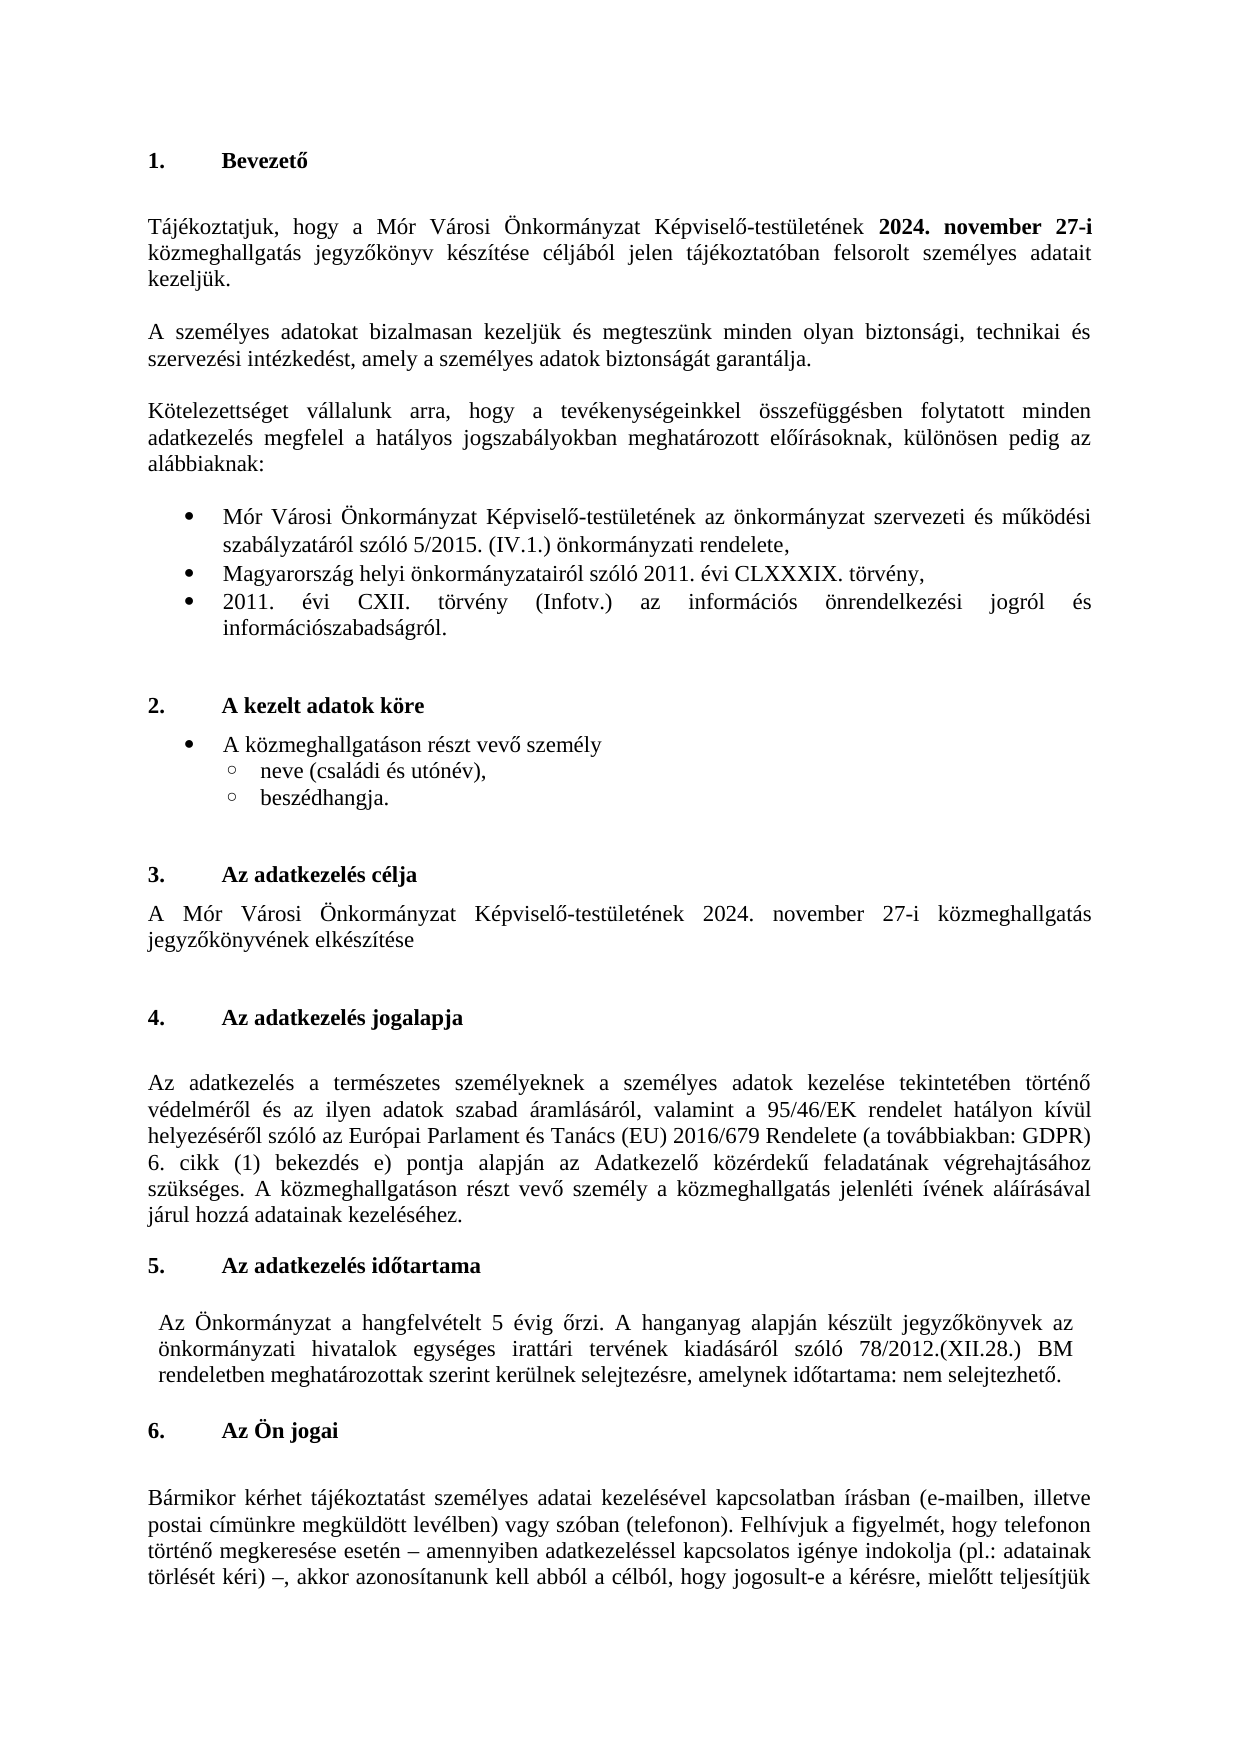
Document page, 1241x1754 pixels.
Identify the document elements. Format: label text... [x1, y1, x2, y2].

text A személyes adatokat bizalmasan kezeljük és megteszünk minden olyan biztonsági, technikai és szervezési intézkedést, amely a személyes adatok biztonságát garantálja. [148, 318, 1093, 371]
subtitle Bevezető [148, 148, 1093, 174]
text Az Önkormányzat a hangfelvételt 5 évig őrzi. A hanganyag alapján készült jegyzőkönyvek az önkormányzati hivatalok egységes irattári tervének kiadásáról szóló 78/2012.(XII.28.) BM rendeletben meghatározottak szerint kerülnek selejtezésre, amelynek időtartama: nem selejtezhető. [158, 1309, 1074, 1388]
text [148, 1484, 1093, 1590]
list Magyarország helyi önkormányzatairól szóló 2011. évi CLXXXIX. törvény, [185, 559, 1093, 586]
list beszédhangja. [223, 784, 1093, 810]
subtitle Az adatkezelés célja [148, 861, 1093, 888]
subtitle Az adatkezelés időtartama [148, 1253, 1093, 1279]
text Kötelezettséget vállalunk arra, hogy a tevékenységeinkkel összefüggésben folytatott minden adatkezelés megfelel a hatályos jogszabályokban meghatározott előírásoknak, különösen pedig az alábbiaknak: [148, 397, 1093, 476]
list 2011. évi CXII. törvény (Infotv.) az információs önrendelkezési jogról és információszabadságról. [185, 588, 1093, 641]
text A Mór Városi Önkormányzat Képviselő-testületének 2024. november 27-i közmeghallgatás jegyzőkönyvének elkészítése [148, 900, 1093, 953]
subtitle A kezelt adatok köre [148, 692, 1093, 718]
text Az adatkezelés a természetes személyeknek a személyes adatok kezelése tekintetében történő védelméről és az ilyen adatok szabad áramlásáról, valamint a 95/46/EK rendelet hatályon kívül helyezéséről szóló az Európai Parlament és Tanács (EU) 2016/679 Rendelete (a továbbiakban: GDPR) 6. cikk (1) bekezdés e) pontja alapján az Adatkezelő közérdekű feladatának végrehajtásához szükséges. A közmeghallgatáson részt vevő személy a közmeghallgatás jelenléti ívének aláírásával járul hozzá adatainak kezeléséhez. [148, 1069, 1093, 1228]
subtitle Az Ön jogai [148, 1417, 1093, 1444]
subtitle Az adatkezelés jogalapja [148, 1004, 1093, 1031]
list neve (családi és utónév), [223, 757, 1093, 784]
text Tájékoztatjuk, hogy a Mór Városi Önkormányzat Képviselő-testületének 2024. november 27-i közmeghallgatás jegyzőkönyv készítése céljából jelen tájékoztatóban felsorolt személyes adatait kezeljük. [148, 213, 1093, 292]
list A közmeghallgatáson részt vevő személy [185, 731, 1093, 757]
list Mór Városi Önkormányzat Képviselő-testületének az önkormányzat szervezeti és működési szabályzatáról szóló 5/2015. (IV.1.) önkormányzati rendelete, [185, 503, 1093, 557]
